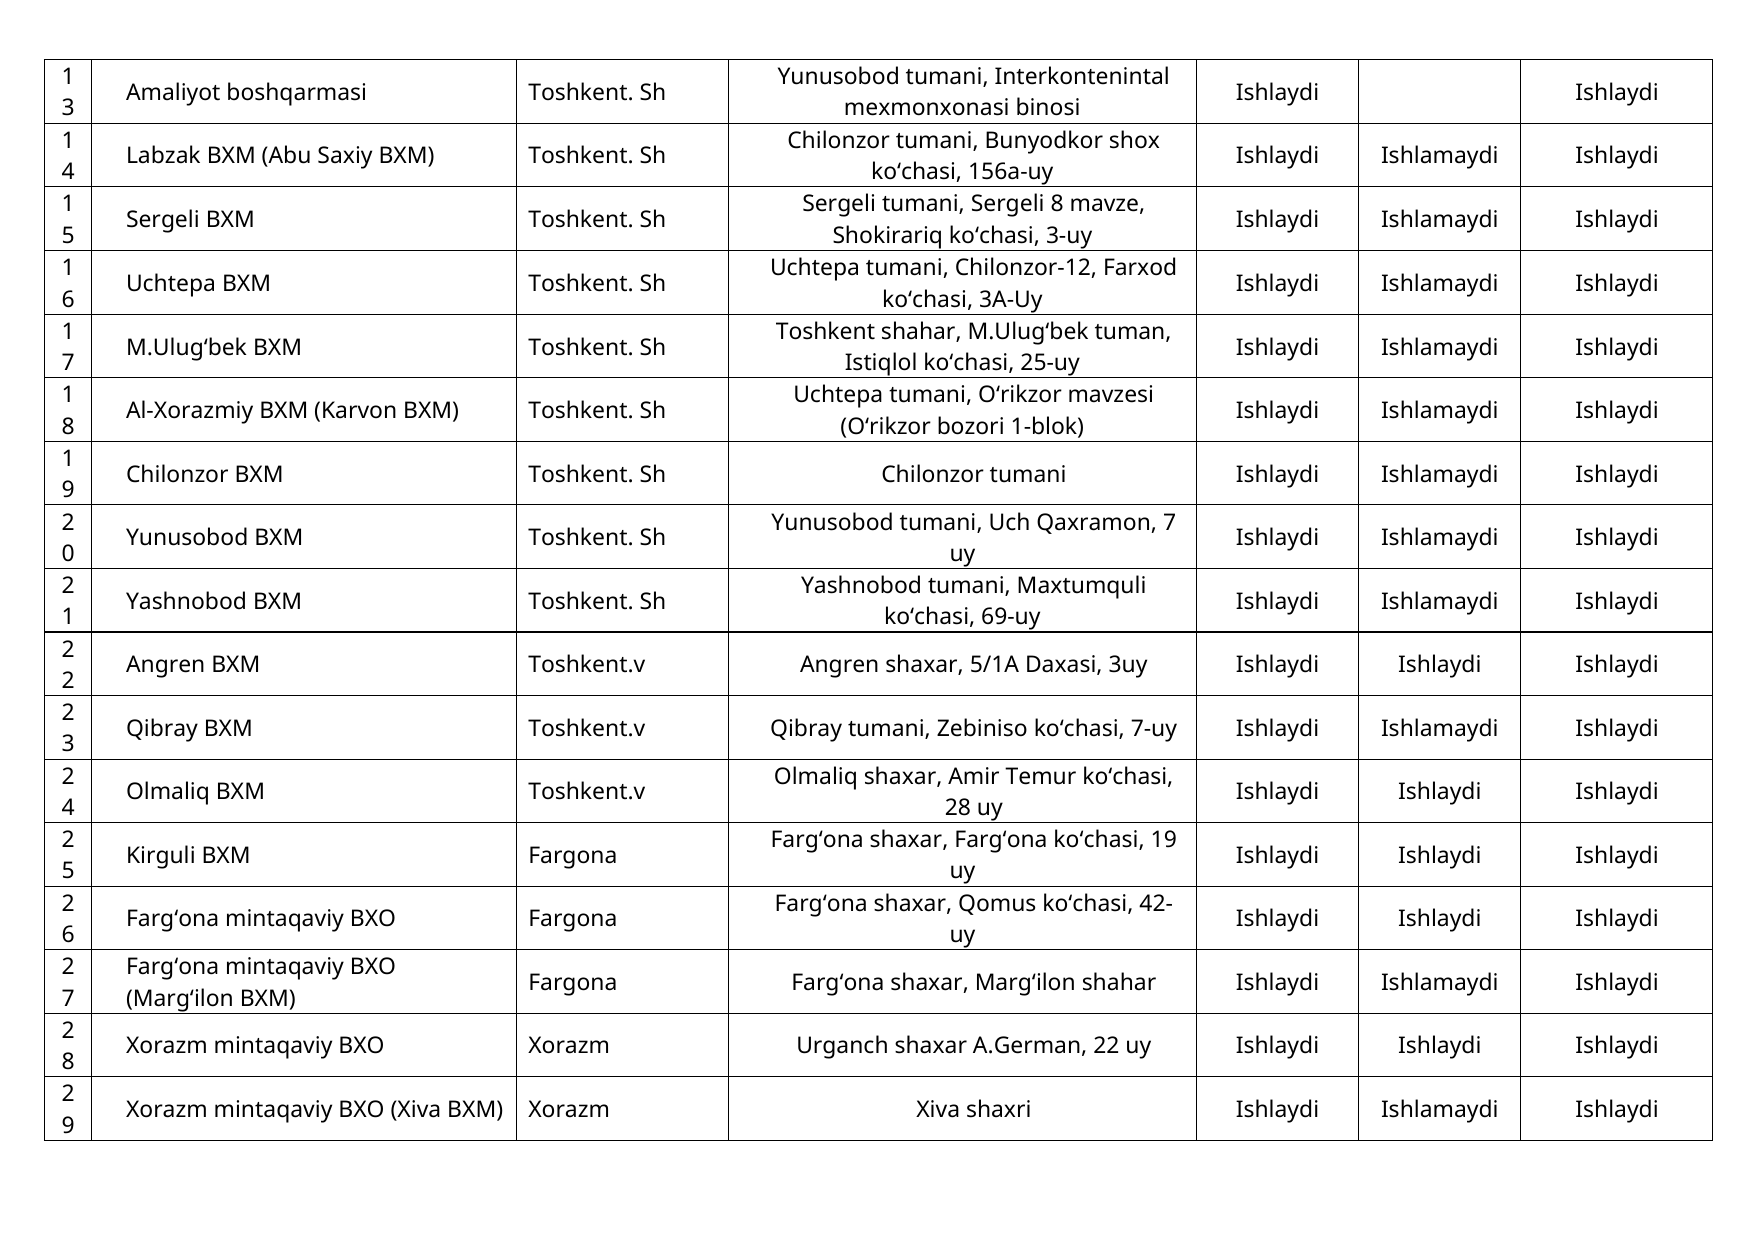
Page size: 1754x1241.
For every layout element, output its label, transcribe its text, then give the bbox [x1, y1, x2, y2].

table_cell Ishlaydi [1197, 60, 1358, 123]
table_cell Ishlaydi [1197, 1014, 1358, 1076]
table_cell Ishlaydi [1521, 760, 1712, 822]
table_cell Fargʻona mintaqaviy BXO [92, 887, 516, 949]
table_cell Toshkent. Sh [517, 315, 728, 377]
table_cell Ishlaydi [1521, 569, 1712, 631]
table_cell Sergeli tumani, Sergeli 8 mavze, Shokirariq koʻchasi, 3-uy [729, 187, 1196, 250]
table_cell Yunusobod tumani, Uch Qaxramon, 7 uy [729, 505, 1196, 568]
table_cell Ishlaydi [1197, 124, 1358, 186]
table_cell Al-Xorazmiy BXM (Karvon BXM) [92, 378, 516, 441]
table_cell Ishlaydi [1197, 1077, 1358, 1140]
table_cell Ishlaydi [1197, 187, 1358, 250]
table_cell Xorazm mintaqaviy BXO (Xiva BXM) [92, 1077, 516, 1140]
table_cell Toshkent.v [517, 633, 728, 695]
table_cell Toshkent. Sh [517, 378, 728, 441]
table_cell Ishlamaydi [1359, 950, 1520, 1013]
table_cell Ishlaydi [1359, 887, 1520, 949]
table_cell Chilonzor BXM [92, 442, 516, 504]
table_cell Ishlaydi [1197, 823, 1358, 886]
table_cell Uchtepa BXM [92, 251, 516, 314]
table_cell Ishlaydi [1521, 696, 1712, 758]
table_cell Ishlamaydi [1359, 315, 1520, 377]
table_cell 27 [45, 950, 91, 1013]
table_cell Angren shaxar, 5/1A Daxasi, 3uy [729, 633, 1196, 695]
table_cell Labzak BXM (Abu Saxiy BXM) [92, 124, 516, 186]
table_cell 19 [45, 442, 91, 504]
table_cell Ishlaydi [1521, 124, 1712, 186]
table_cell Ishlaydi [1359, 823, 1520, 886]
table_cell Toshkent. Sh [517, 505, 728, 568]
table_cell Toshkent. Sh [517, 442, 728, 504]
table_cell Sergeli BXM [92, 187, 516, 250]
table_cell Ishlaydi [1197, 505, 1358, 568]
table_cell Chilonzor tumani, Bunyodkor shox koʻchasi, 156a-uy [729, 124, 1196, 186]
table_cell Ishlaydi [1521, 950, 1712, 1013]
table_cell 15 [45, 187, 91, 250]
table_cell Ishlaydi [1521, 505, 1712, 568]
table_cell Ishlaydi [1197, 696, 1358, 758]
table_cell Angren BXM [92, 633, 516, 695]
table_cell Ishlaydi [1521, 378, 1712, 441]
table_cell Ishlamaydi [1359, 124, 1520, 186]
table_cell 13 [45, 60, 91, 123]
table_cell 20 [45, 505, 91, 568]
table_cell Chilonzor tumani [729, 442, 1196, 504]
table_cell Kirguli BXM [92, 823, 516, 886]
table_cell Ishlaydi [1197, 950, 1358, 1013]
table_cell Ishlaydi [1521, 315, 1712, 377]
table_cell Ishlaydi [1521, 1014, 1712, 1076]
table_cell Fargʻona mintaqaviy BXO (Margʻilon BXM) [92, 950, 516, 1013]
table_cell Ishlaydi [1359, 633, 1520, 695]
table_cell Ishlaydi [1521, 887, 1712, 949]
table_cell Ishlaydi [1197, 887, 1358, 949]
table_cell Xorazm mintaqaviy BXO [92, 1014, 516, 1076]
table_cell Fargona [517, 887, 728, 949]
table_cell Ishlaydi [1521, 823, 1712, 886]
table_cell 29 [45, 1077, 91, 1140]
table_cell Ishlaydi [1197, 251, 1358, 314]
table_cell Ishlaydi [1521, 442, 1712, 504]
table_cell Ishlamaydi [1359, 251, 1520, 314]
table_cell 16 [45, 251, 91, 314]
table_cell Ishlaydi [1197, 633, 1358, 695]
table_cell Xorazm [517, 1014, 728, 1076]
table_cell Ishlaydi [1521, 187, 1712, 250]
table_cell 14 [45, 124, 91, 186]
table_cell Yunusobod tumani, Interkontenintal mexmonxonasi binosi [729, 60, 1196, 123]
table_cell Amaliyot boshqarmasi [92, 60, 516, 123]
table_cell Ishlaydi [1521, 251, 1712, 314]
table_cell Ishlaydi [1359, 1014, 1520, 1076]
table_cell Toshkent shahar, M.Ulugʻbek tuman, Istiqlol koʻchasi, 25-uy [729, 315, 1196, 377]
table_cell Ishlaydi [1359, 760, 1520, 822]
table_cell Uchtepa tumani, Chilonzor-12, Farxod koʻchasi, 3A-Uy [729, 251, 1196, 314]
table_cell 18 [45, 378, 91, 441]
table_cell Toshkent. Sh [517, 124, 728, 186]
table_cell Fargona [517, 950, 728, 1013]
table_cell Ishlaydi [1197, 315, 1358, 377]
table_cell Ishlamaydi [1359, 378, 1520, 441]
table_cell Toshkent. Sh [517, 251, 728, 314]
table_cell Urganch shaxar A.German, 22 uy [729, 1014, 1196, 1076]
table_cell Ishlamaydi [1359, 505, 1520, 568]
table_cell 28 [45, 1014, 91, 1076]
table_cell Toshkent. Sh [517, 569, 728, 631]
table_cell Uchtepa tumani, Oʻrikzor mavzesi (Oʻrikzor bozori 1-blok) [729, 378, 1196, 441]
table_cell 24 [45, 760, 91, 822]
table_cell Yashnobod tumani, Maxtumquli koʻchasi, 69-uy [729, 569, 1196, 631]
table_cell Ishlamaydi [1359, 569, 1520, 631]
table_cell Xiva shaxri [729, 1077, 1196, 1140]
table_cell Ishlaydi [1521, 60, 1712, 123]
table_cell Qibray tumani, Zebiniso koʻchasi, 7-uy [729, 696, 1196, 758]
table_cell Fargʻona shaxar, Qomus koʻchasi, 42-uy [729, 887, 1196, 949]
table_cell Ishlaydi [1521, 1077, 1712, 1140]
table_cell Qibray BXM [92, 696, 516, 758]
table_cell Fargona [517, 823, 728, 886]
table_cell 26 [45, 887, 91, 949]
table_cell 21 [45, 569, 91, 631]
table_cell Ishlaydi [1197, 760, 1358, 822]
table_cell Toshkent.v [517, 760, 728, 822]
table_cell Fargʻona shaxar, Margʻilon shahar [729, 950, 1196, 1013]
table_cell Olmaliq shaxar, Amir Temur koʻchasi, 28 uy [729, 760, 1196, 822]
table_cell Ishlamaydi [1359, 442, 1520, 504]
table_cell Yashnobod BXM [92, 569, 516, 631]
table_cell Toshkent. Sh [517, 60, 728, 123]
table_cell 23 [45, 696, 91, 758]
table_cell Ishlaydi [1197, 378, 1358, 441]
table_cell Ishlamaydi [1359, 696, 1520, 758]
table_cell M.Ulugʻbek BXM [92, 315, 516, 377]
table_cell Toshkent. Sh [517, 187, 728, 250]
table_cell Toshkent.v [517, 696, 728, 758]
table_cell Ishlaydi [1197, 569, 1358, 631]
table_cell Yunusobod BXM [92, 505, 516, 568]
table_cell [1359, 60, 1520, 123]
table_cell Ishlamaydi [1359, 187, 1520, 250]
table_cell 22 [45, 633, 91, 695]
table_cell Ishlaydi [1197, 442, 1358, 504]
table_cell Xorazm [517, 1077, 728, 1140]
table_cell Ishlamaydi [1359, 1077, 1520, 1140]
table_cell 17 [45, 315, 91, 377]
table_cell Ishlaydi [1521, 633, 1712, 695]
table_cell Fargʻona shaxar, Fargʻona koʻchasi, 19 uy [729, 823, 1196, 886]
table_cell Olmaliq BXM [92, 760, 516, 822]
table_cell 25 [45, 823, 91, 886]
